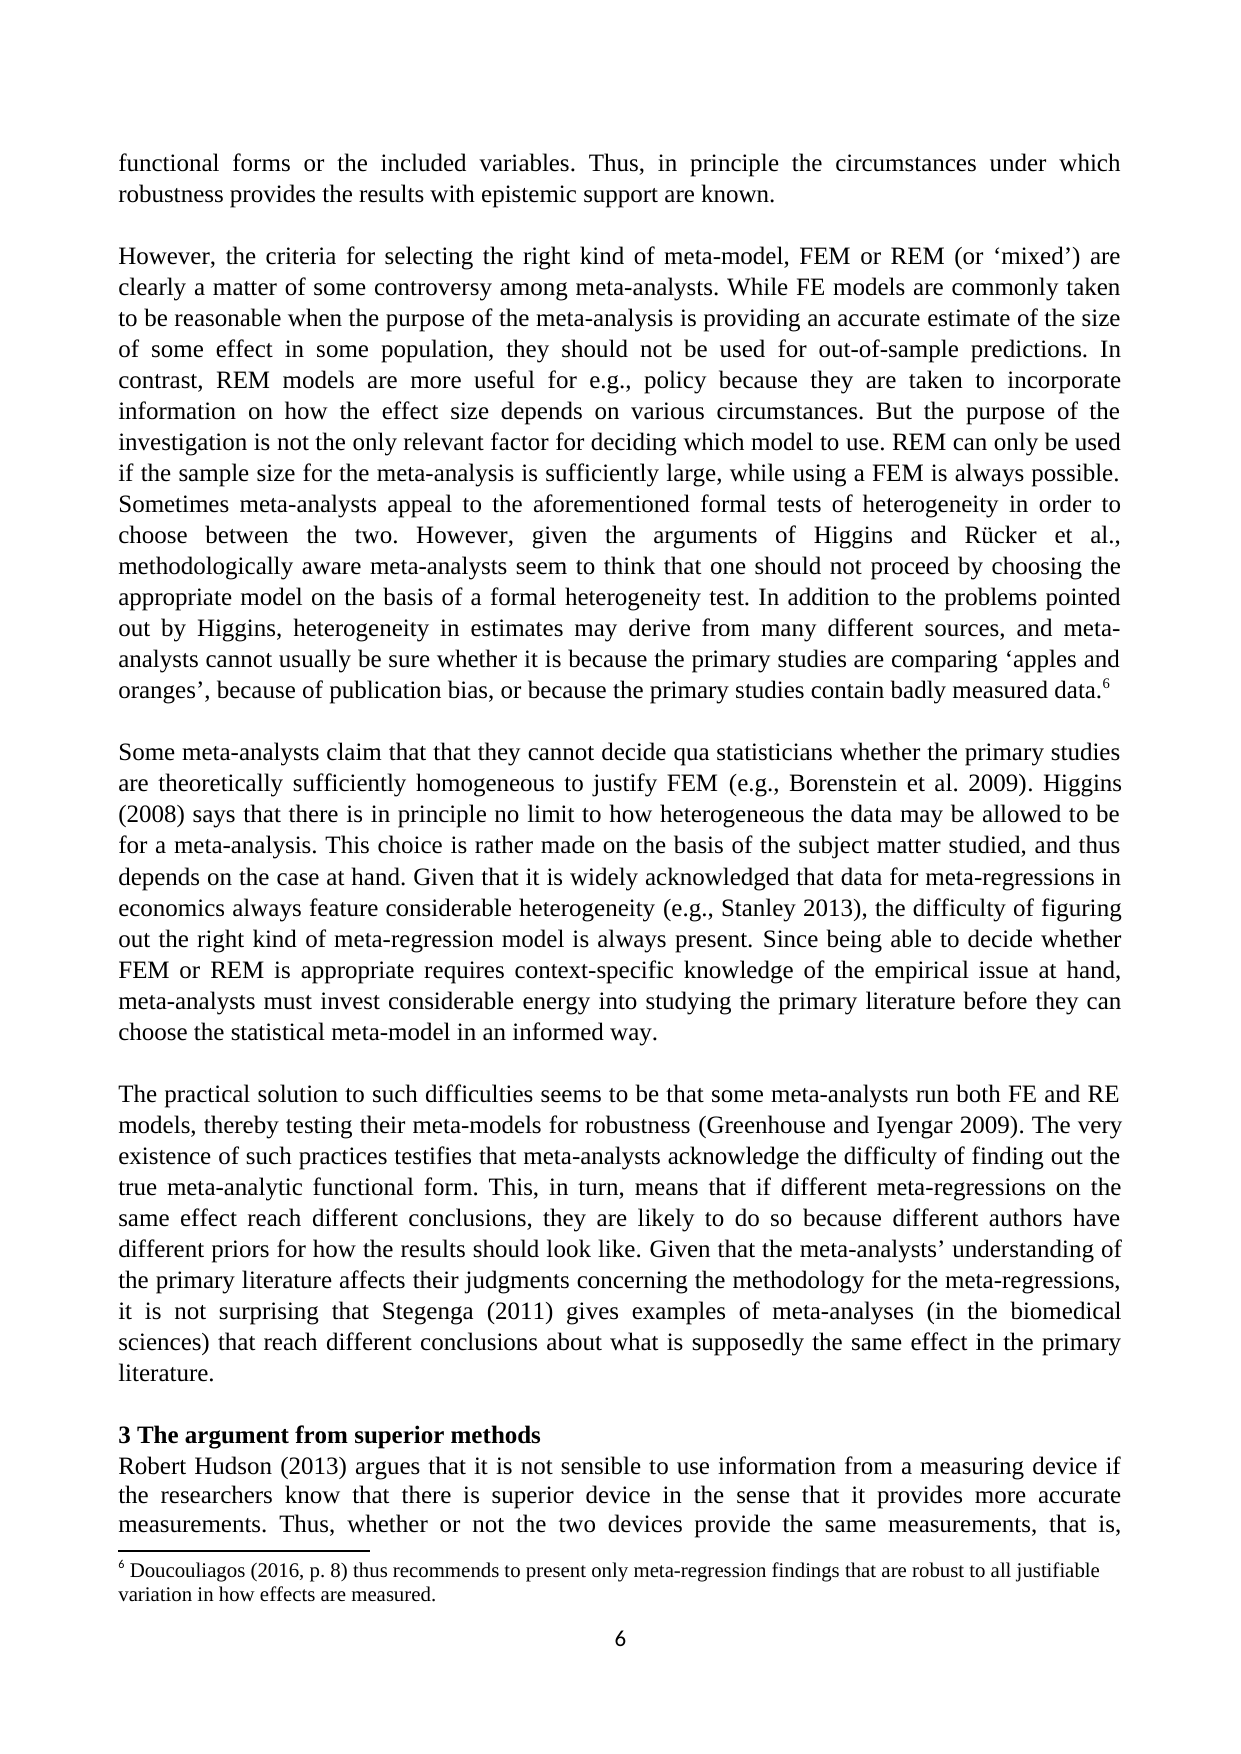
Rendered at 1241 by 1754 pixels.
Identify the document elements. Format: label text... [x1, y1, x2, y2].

text The practical solution to such difficulties seems to be that some meta-analysts run both FE and RE models, thereby testing their meta-models for robustness (Greenhouse and Iyengar 2009). The very existence of such practices testifies that meta-analysts acknowledge the difficulty of finding out the true meta-analytic functional form. This, in turn, means that if different meta-regressions on the same effect reach different conclusions, they are likely to do so because different authors have different priors for how the results should look like. Given that the meta-analysts’ understanding of the primary literature affects their judgments concerning the methodology for the meta-regressions, it is not surprising that Stegenga (2011) gives examples of meta-analyses (in the biomedical sciences) that reach different conclusions about what is supposedly the same effect in the primary literature. [118, 1079, 1122, 1387]
text 3 The argument from superior methods [118, 1420, 1122, 1449]
text Some meta-analysts claim that that they cannot decide qua statisticians whether the primary studies are theoretically sufficiently homogeneous to justify FEM (e.g., Borenstein et al. 2009). Higgins (2008) says that there is in principle no limit to how heterogeneous the data may be allowed to be for a meta-analysis. This choice is rather made on the basis of the subject matter studied, and thus depends on the case at hand. Given that it is widely acknowledged that data for meta-regressions in economics always feature considerable heterogeneity (e.g., Stanley 2013), the difficulty of figuring out the right kind of meta-regression model is always present. Since being able to decide whether FEM or REM is appropriate requires context-specific knowledge of the empirical issue at hand, meta-analysts must invest considerable energy into studying the primary literature before they can choose the statistical meta-model in an informed way. [118, 737, 1122, 1046]
text However, the criteria for selecting the right kind of meta-model, FEM or REM (or ‘mixed’) are clearly a matter of some controversy among meta-analysts. While FE models are commonly taken to be reasonable when the purpose of the meta-analysis is providing an accurate estimate of the size of some effect in some population, they should not be used for out-of-sample predictions. In contrast, REM models are more useful for e.g., policy because they are taken to incorporate information on how the effect size depends on various circumstances. But the purpose of the investigation is not the only relevant factor for deciding which model to use. REM can only be used if the sample size for the meta-analysis is sufficiently large, while using a FEM is always possible. Sometimes meta-analysts appeal to the aforementioned formal tests of heterogeneity in order to choose between the two. However, given the arguments of Higgins and Rücker et al., methodologically aware meta-analysts seem to think that one should not proceed by choosing the appropriate model on the basis of a formal heterogeneity test. In addition to the problems pointed out by Higgins, heterogeneity in estimates may derive from many different sources, and meta-analysts cannot usually be sure whether it is because the primary studies are comparing ‘apples and oranges’, because of publication bias, or because the primary studies contain badly measured data. [118, 241, 1122, 704]
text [118, 148, 1122, 207]
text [118, 1451, 1122, 1538]
